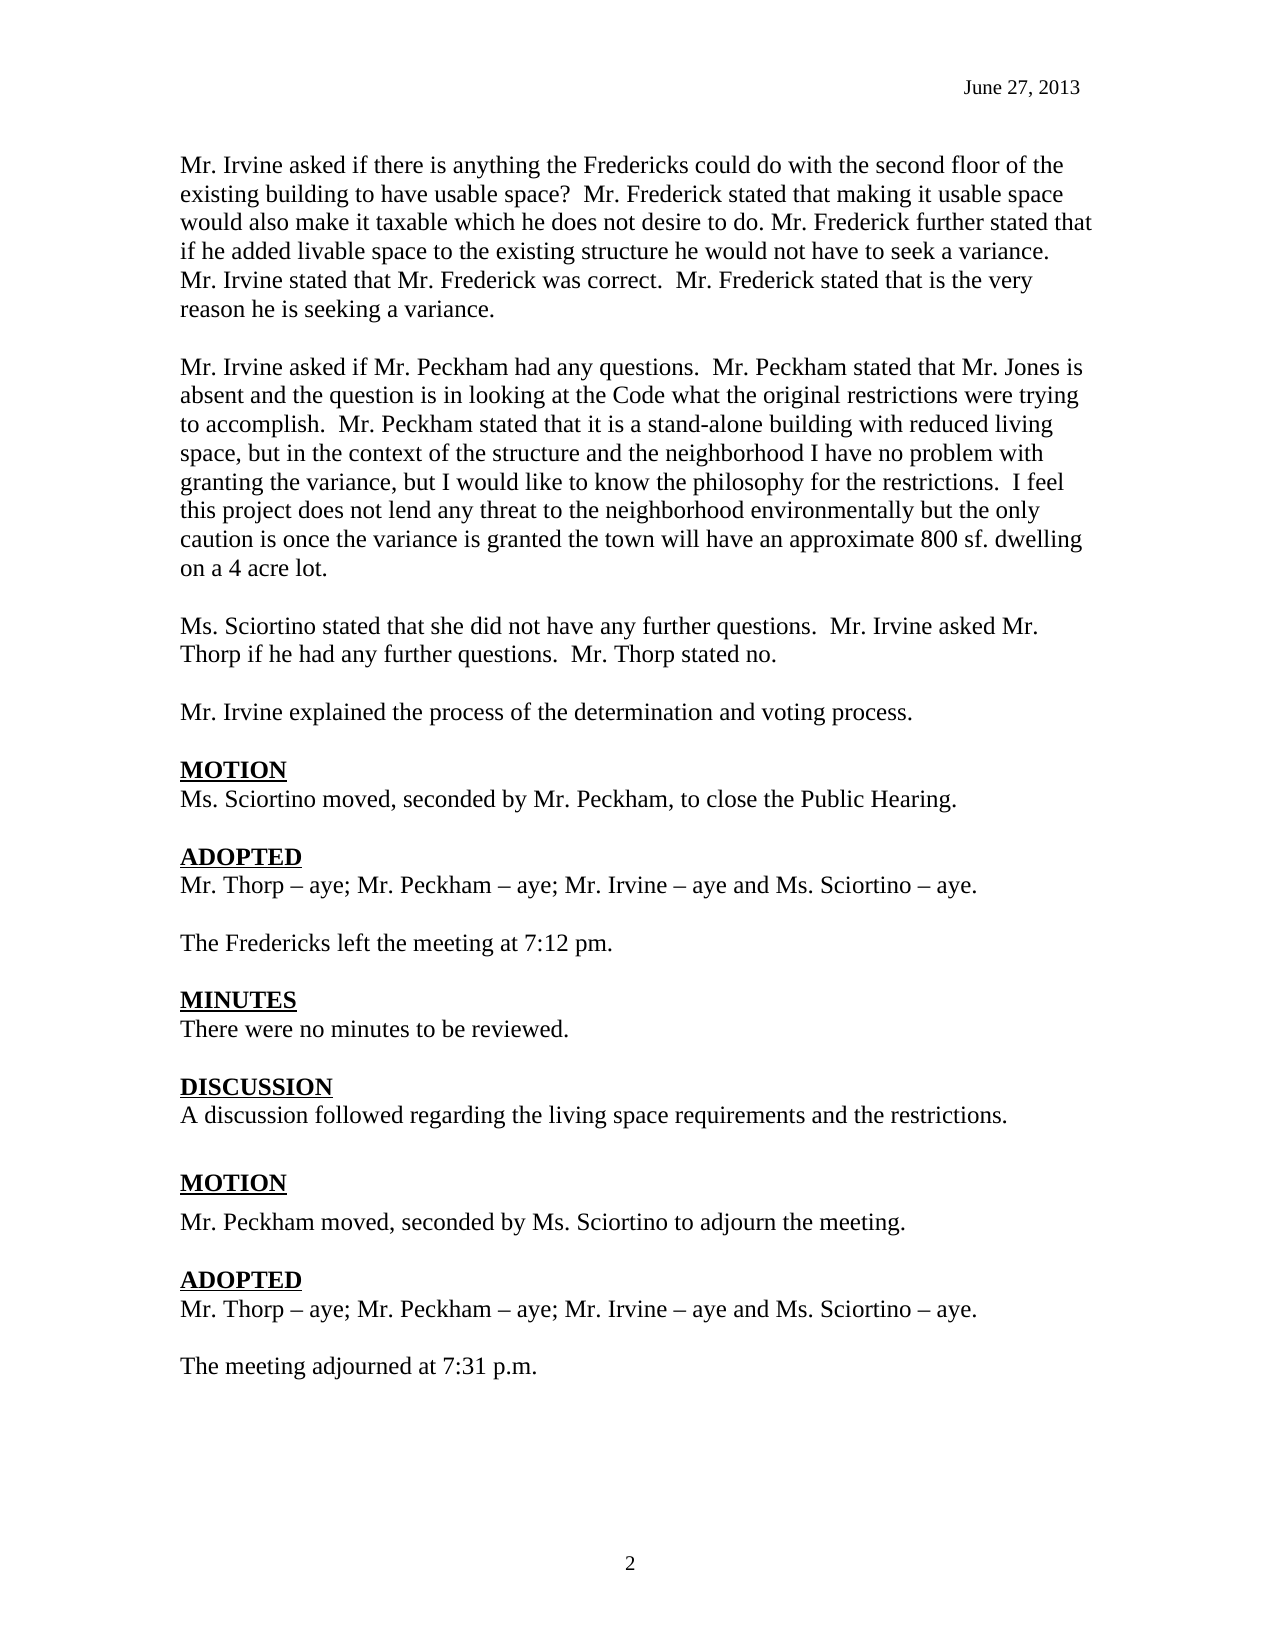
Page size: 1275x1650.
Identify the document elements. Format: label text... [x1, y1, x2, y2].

text Mr. Irvine asked if Mr. Peckham had any questions. Mr. Peckham stated that Mr. Jones is absent and the question is in looking at the Code what the original restrictions were trying to accomplish. Mr. Peckham stated that it is a stand-alone building with reduced living space, but in the context of the structure and the neighborhood I have no problem with granting the variance, but I would like to know the philosophy for the restrictions. I feel this project does not lend any threat to the neighborhood environmentally but the only caution is once the variance is granted the town will have an approximate 800 sf. dwelling on a 4 acre lot. [180, 352, 1095, 582]
subtitle ADOPTED [180, 842, 1095, 870]
text DISCUSSION [180, 1072, 1095, 1100]
text Mr. Irvine explained the process of the determination and voting process. [180, 697, 1095, 726]
text Ms. Sciortino stated that she did not have any further questions. Mr. Irvine asked Mr. Thorp if he had any further questions. Mr. Thorp stated no. [180, 611, 1095, 668]
text MOTION [180, 755, 1095, 784]
text MINUTES [180, 985, 1095, 1014]
text There were no minutes to be reviewed. [180, 1014, 1095, 1043]
subtitle Mr. Thorp – aye; Mr. Peckham – aye; Mr. Irvine – aye and Ms. Sciortino – aye. [180, 1294, 1095, 1322]
text MOTION [180, 1168, 1095, 1197]
text Ms. Sciortino moved, seconded by Mr. Peckham, to close the Public Hearing. [180, 784, 1095, 813]
text A discussion followed regarding the living space requirements and the restrictions. [180, 1100, 1095, 1129]
text Mr. Irvine asked if there is anything the Fredericks could do with the second floor of the existing building to have usable space? Mr. Frederick stated that making it usable space would also make it taxable which he does not desire to do. Mr. Frederick further stated that if he added livable space to the existing structure he would not have to seek a variance. Mr. Irvine stated that Mr. Frederick was correct. Mr. Frederick stated that is the very reason he is seeking a variance. [180, 150, 1095, 322]
text The meeting adjourned at 7:31 p.m. [180, 1351, 1095, 1380]
subtitle ADOPTED [180, 1265, 1095, 1294]
text The Fredericks left the meeting at 7:12 pm. [180, 928, 1095, 957]
text Mr. Peckham moved, seconded by Ms. Sciortino to adjourn the meeting. [180, 1207, 1095, 1236]
subtitle Mr. Thorp – aye; Mr. Peckham – aye; Mr. Irvine – aye and Ms. Sciortino – aye. [180, 870, 1095, 899]
